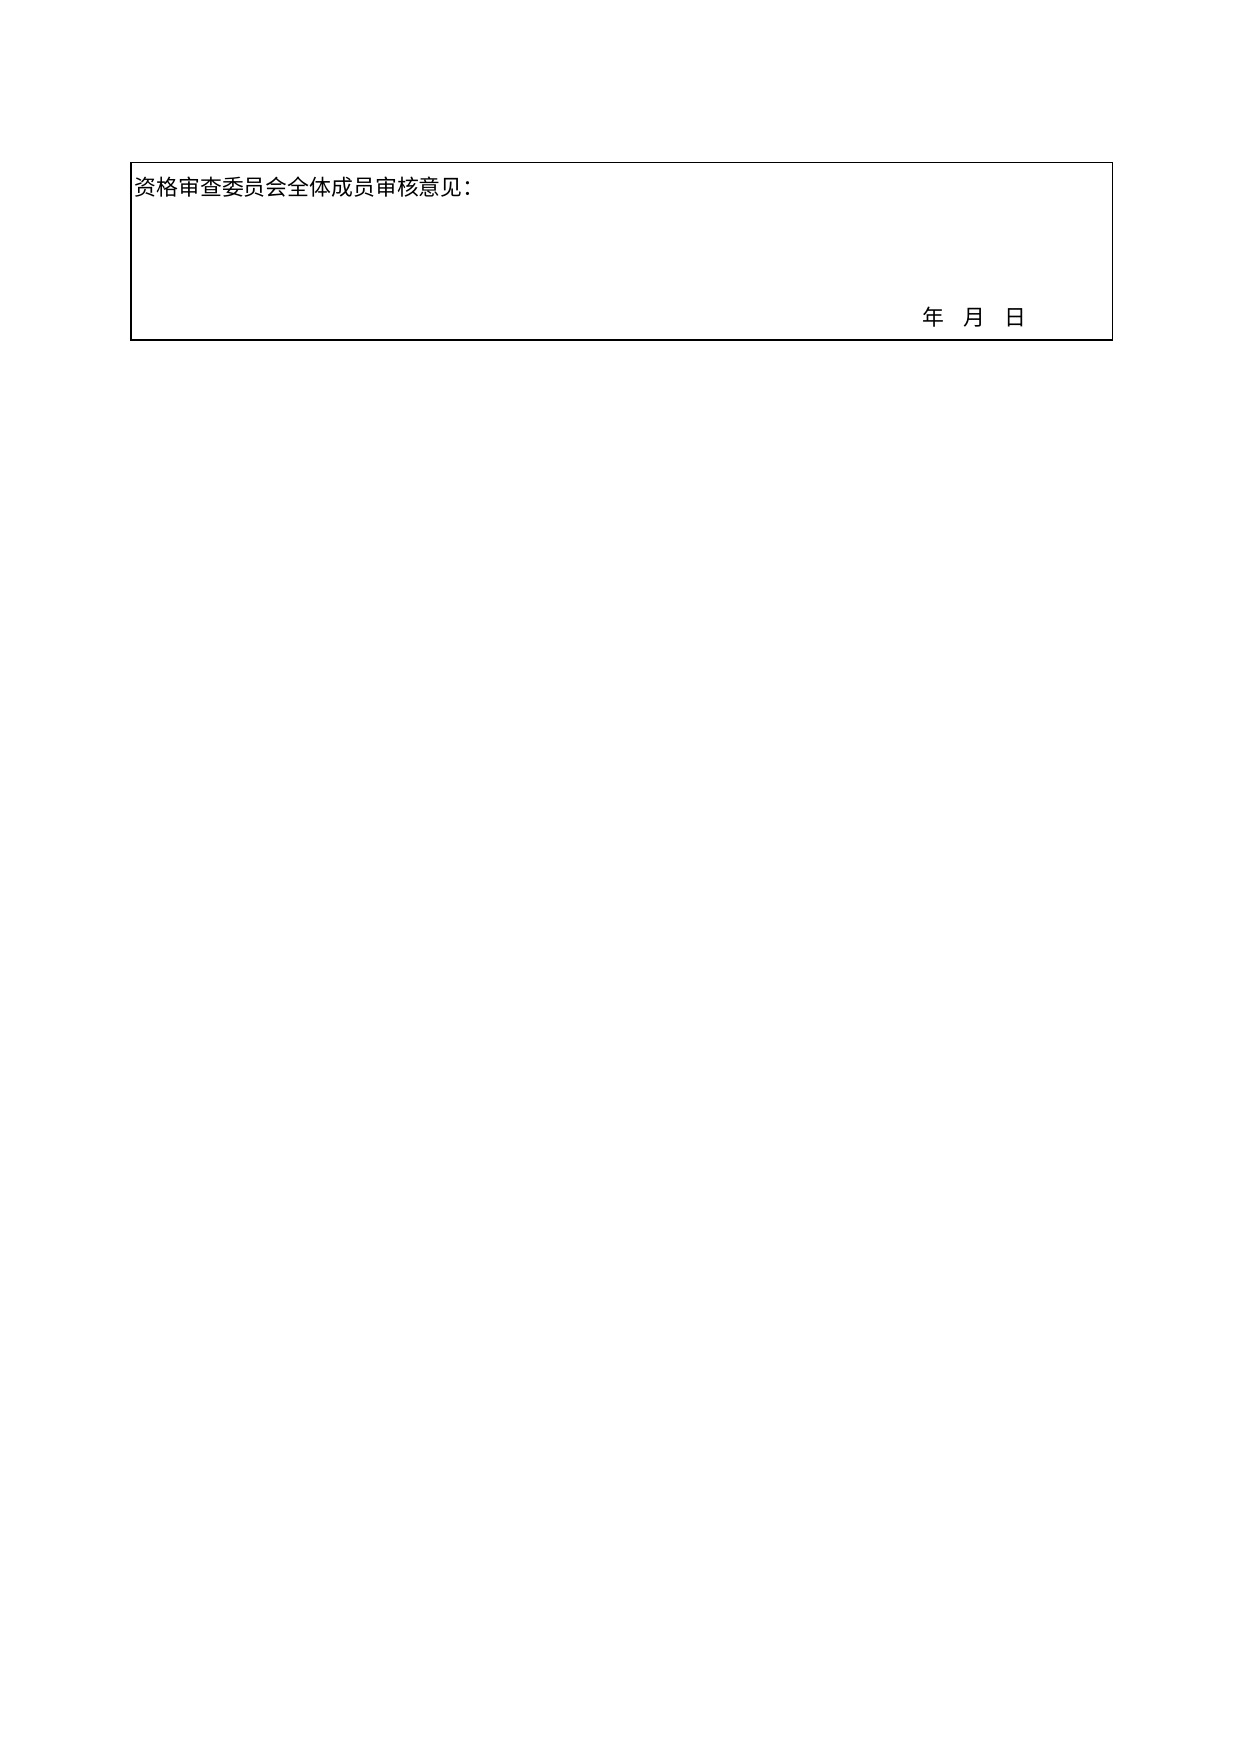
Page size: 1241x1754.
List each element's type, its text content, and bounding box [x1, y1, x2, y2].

table_cell 资格审查委员会全体成员审核意见： 年 月 日 [132, 163, 1112, 339]
